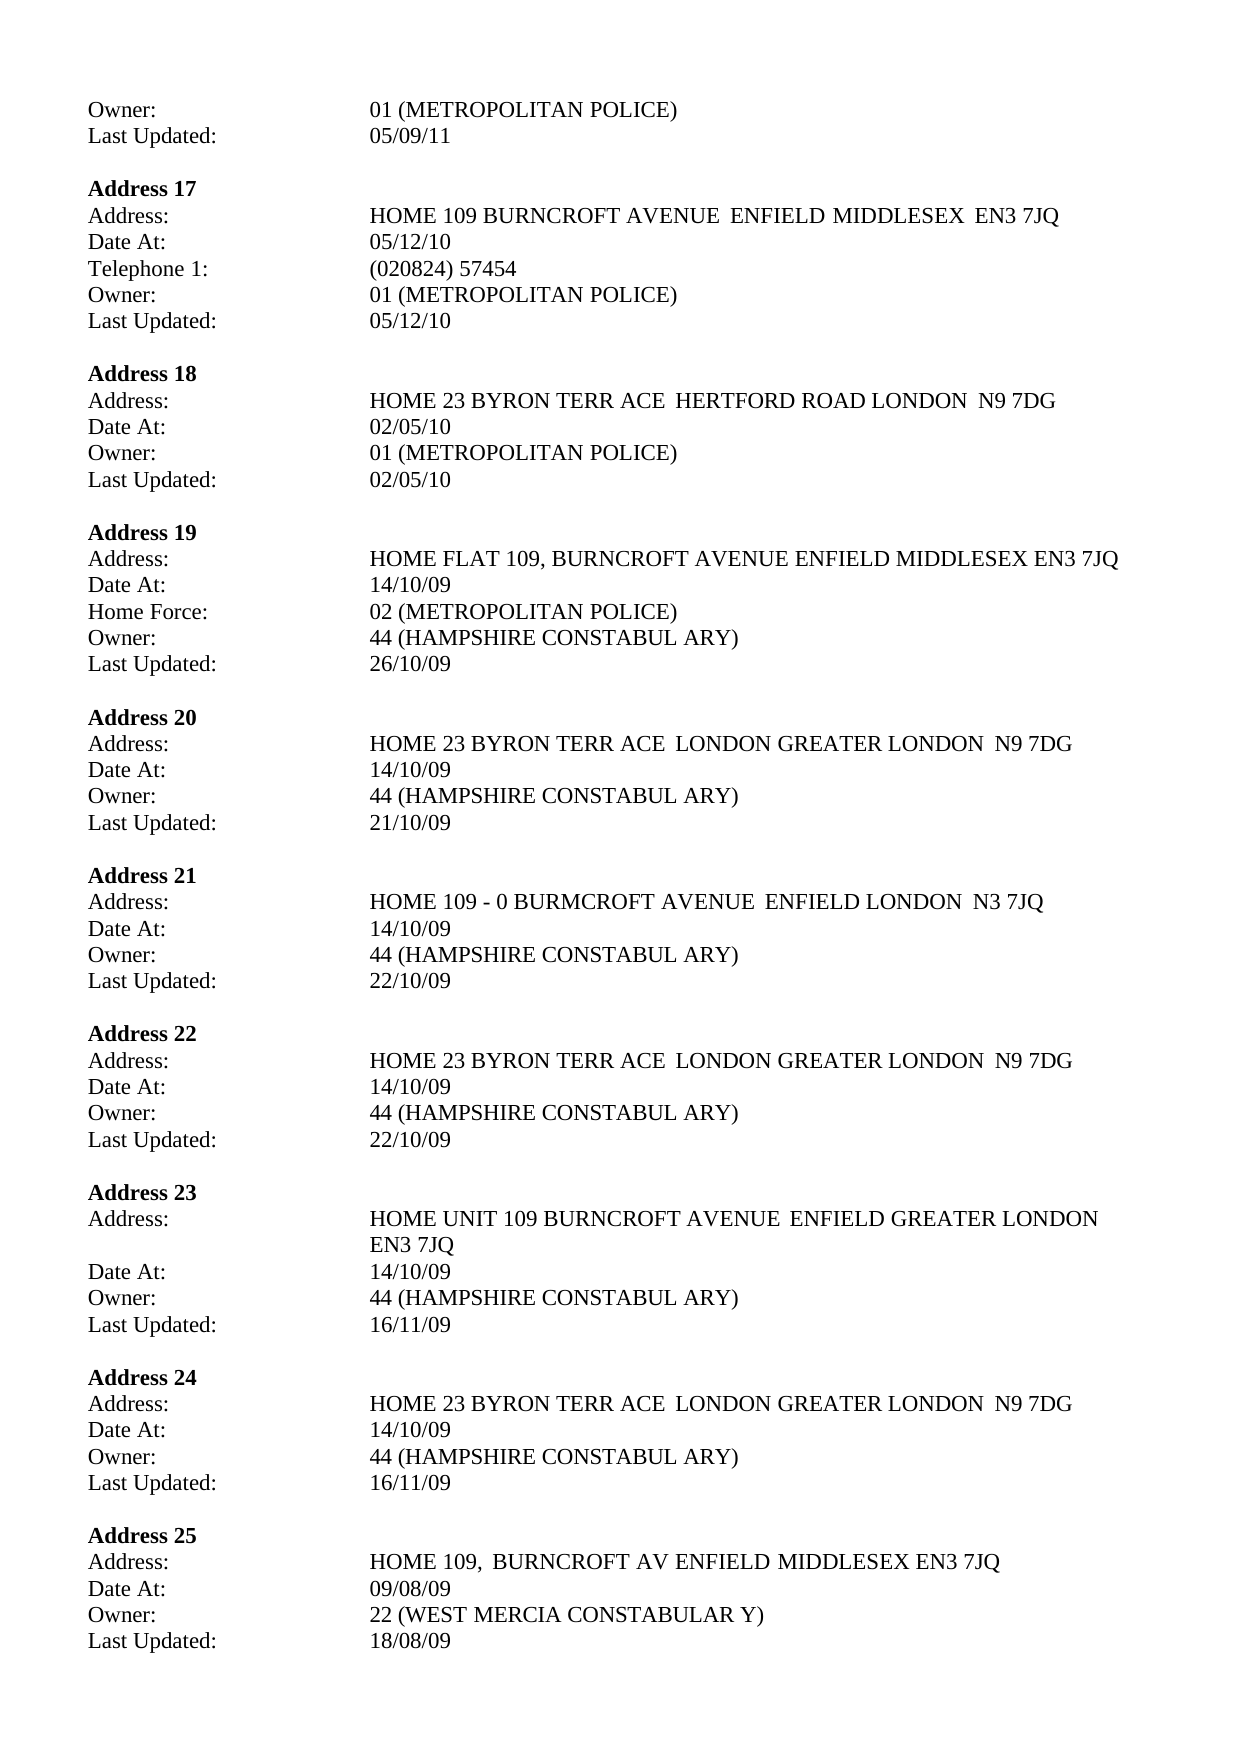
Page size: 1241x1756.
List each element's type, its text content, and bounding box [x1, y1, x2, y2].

text Address 18 [88, 360, 1165, 387]
text Last Updated: 22/10/09 [88, 967, 1165, 994]
text Address: HOME 23 BYRON TERR ACE LONDON GREATER LONDON N9 7DG [88, 1390, 1123, 1416]
text Owner: 44 (HAMPSHIRE CONSTABUL ARY) [88, 783, 1165, 809]
text Address 24 [88, 1364, 1165, 1390]
text Address: HOME 109 - 0 BURMCROFT AVENUE ENFIELD LONDON N3 7JQ [88, 888, 1165, 915]
text Last Updated: 21/10/09 [88, 809, 1165, 835]
text Owner: 01 (METROPOLITAN POLICE) [88, 281, 1165, 307]
text Home Force: 02 (METROPOLITAN POLICE) [88, 598, 1165, 624]
text Owner: 01 (METROPOLITAN POLICE) [88, 96, 1165, 122]
text Address: HOME UNIT 109 BURNCROFT AVENUE ENFIELD GREATER LONDON EN3 7JQ [88, 1205, 1099, 1258]
text Address: HOME 23 BYRON TERR ACE LONDON GREATER LONDON N9 7DG [88, 730, 1123, 756]
text Last Updated: 02/05/10 [88, 466, 1165, 492]
text Owner: 44 (HAMPSHIRE CONSTABUL ARY) [88, 624, 1165, 651]
text Last Updated: 05/12/10 [88, 307, 1165, 334]
text Last Updated: 16/11/09 [88, 1311, 1165, 1337]
text Owner: 22 (WEST MERCIA CONSTABULAR Y) [88, 1601, 1165, 1627]
text Date At: 14/10/09 [88, 756, 1165, 783]
text Address 20 [88, 703, 1165, 730]
text Date At: 14/10/09 [88, 571, 1165, 598]
text Last Updated: 22/10/09 [88, 1126, 1165, 1152]
text Address: HOME 109 BURNCROFT AVENUE ENFIELD MIDDLESEX EN3 7JQ [88, 202, 1117, 228]
text Owner: 01 (METROPOLITAN POLICE) [88, 439, 1165, 466]
text Address: HOME 109, BURNCROFT AV ENFIELD MIDDLESEX EN3 7JQ [88, 1548, 1165, 1575]
text Address 25 [88, 1522, 1165, 1548]
text Address: HOME 23 BYRON TERR ACE HERTFORD ROAD LONDON N9 7DG [88, 387, 1110, 413]
text Address 23 [88, 1179, 1165, 1205]
text Date At: 05/12/10 [88, 228, 1165, 254]
text Owner: 44 (HAMPSHIRE CONSTABUL ARY) [88, 941, 1165, 967]
text Last Updated: 18/08/09 [88, 1627, 1165, 1654]
text Last Updated: 26/10/09 [88, 651, 1165, 677]
text Date At: 14/10/09 [88, 1416, 1165, 1443]
text Telephone 1: (020824) 57454 [88, 254, 1165, 281]
text Address 19 [88, 519, 1165, 545]
text Owner: 44 (HAMPSHIRE CONSTABUL ARY) [88, 1284, 1165, 1311]
text Address: HOME 23 BYRON TERR ACE LONDON GREATER LONDON N9 7DG [88, 1047, 1123, 1073]
text Address 22 [88, 1020, 1165, 1047]
text Date At: 14/10/09 [88, 915, 1165, 941]
text Last Updated: 05/09/11 [88, 122, 1165, 149]
text Date At: 14/10/09 [88, 1258, 1165, 1284]
text Address 17 [88, 176, 1165, 202]
text Date At: 14/10/09 [88, 1073, 1165, 1099]
text Address 21 [88, 862, 1165, 888]
text Owner: 44 (HAMPSHIRE CONSTABUL ARY) [88, 1443, 1165, 1469]
text Date At: 09/08/09 [88, 1575, 1165, 1601]
text Owner: 44 (HAMPSHIRE CONSTABUL ARY) [88, 1099, 1165, 1126]
text Last Updated: 16/11/09 [88, 1469, 1165, 1495]
text Address: HOME FLAT 109, BURNCROFT AVENUE ENFIELD MIDDLESEX EN3 7JQ [88, 545, 1126, 571]
text Date At: 02/05/10 [88, 413, 1165, 439]
